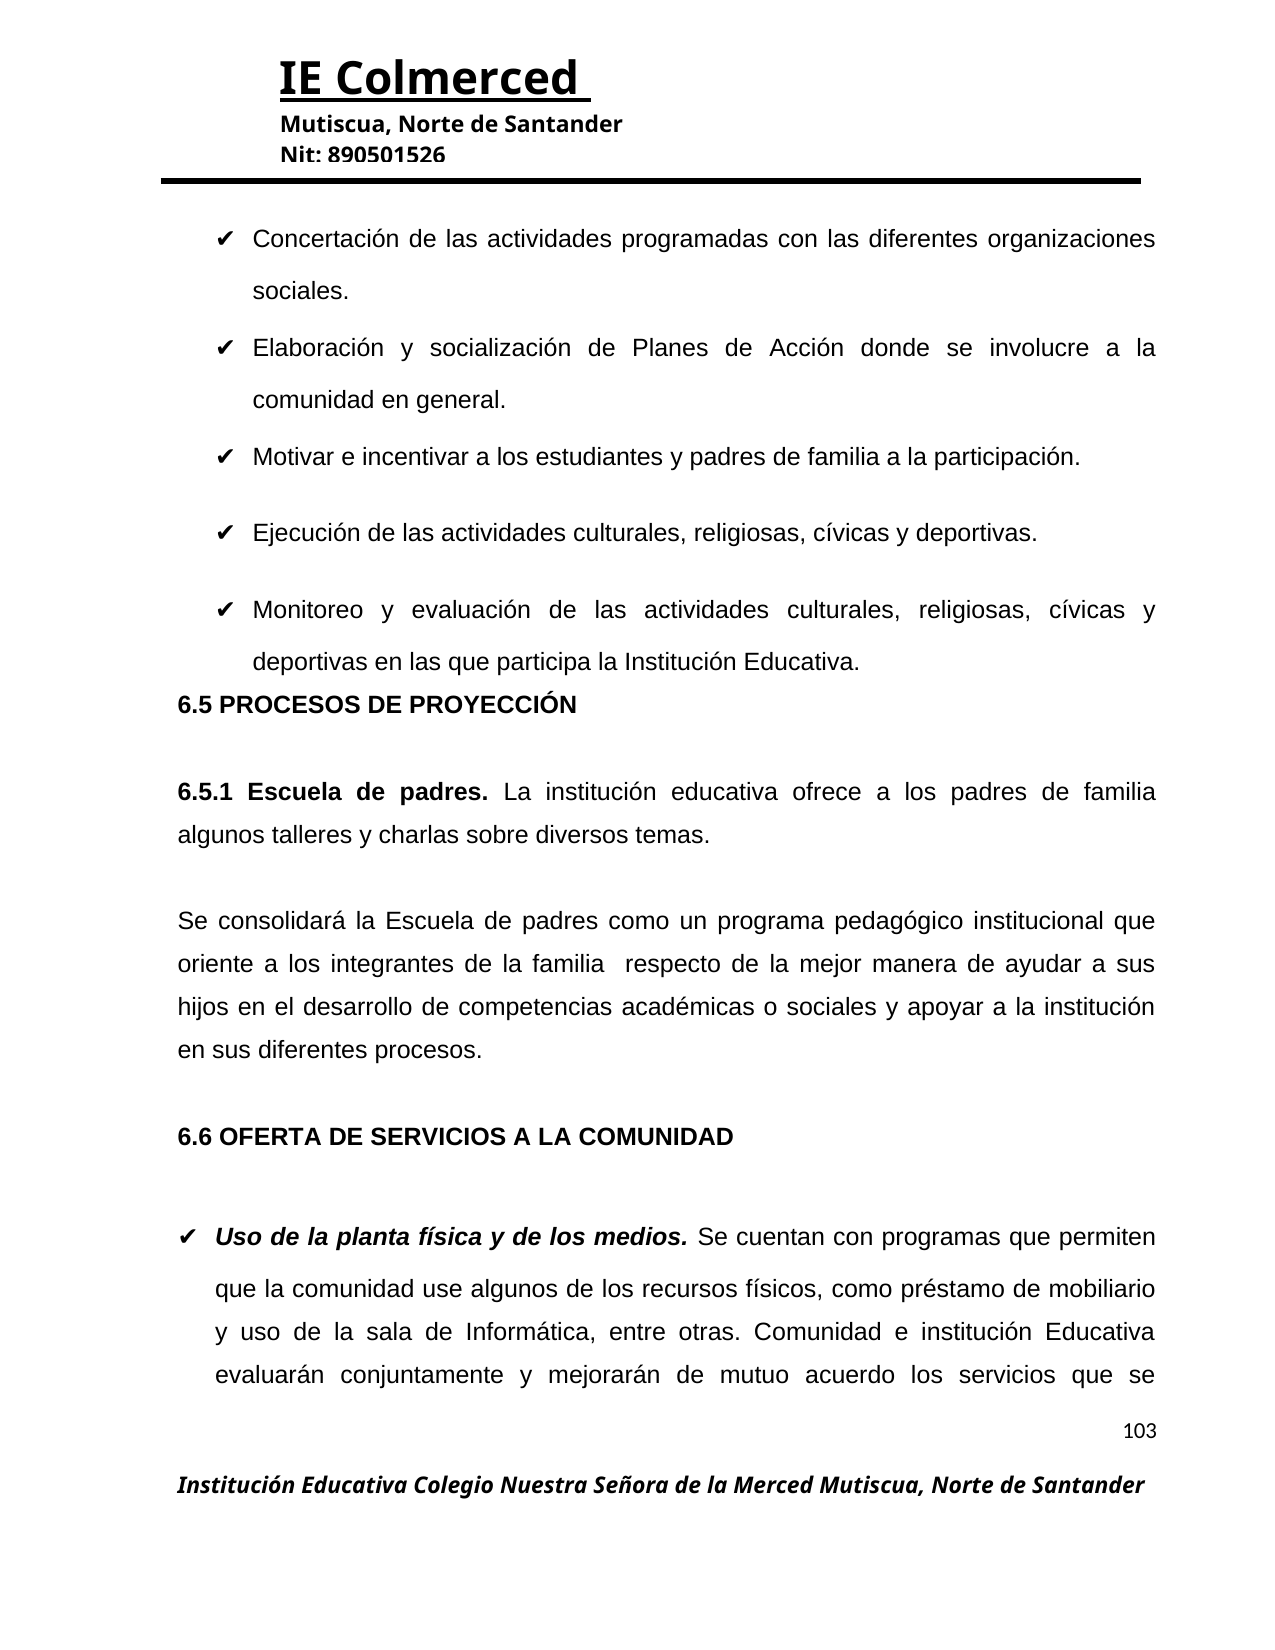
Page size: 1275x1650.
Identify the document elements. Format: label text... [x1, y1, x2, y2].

text Se consolidará la Escuela de padres como un programa pedagógico institucional que oriente a los integrantes de la familia respecto de la mejor manera de ayudar a sus hijos en el desarrollo de competencias académicas o sociales y apoyar a la institución en sus diferentes procesos. [177, 906, 1157, 1064]
text 6.5 PROCESOS DE PROYECCIÓN [177, 690, 1157, 719]
text 6.6 OFERTA DE SERVICIOS A LA COMUNIDAD [177, 1122, 1157, 1150]
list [177, 1208, 1157, 1388]
list Concertación de las actividades programadas con las diferentes organizaciones sociales. [215, 210, 1157, 305]
list Elaboración y socialización de Planes de Acción donde se involucre a la comunidad en general. [215, 319, 1157, 413]
list Motivar e incentivar a los estudiantes y padres de familia a la participación. [215, 428, 1157, 479]
text 6.5.1 Escuela de padres. La institución educativa ofrece a los padres de familia algunos talleres y charlas sobre diversos temas. [177, 777, 1157, 848]
list Monitoreo y evaluación de las actividades culturales, religiosas, cívicas y deportivas en las que participa la Institución Educativa. [215, 582, 1157, 676]
list Ejecución de las actividades culturales, religiosas, cívicas y deportivas. [215, 505, 1157, 556]
